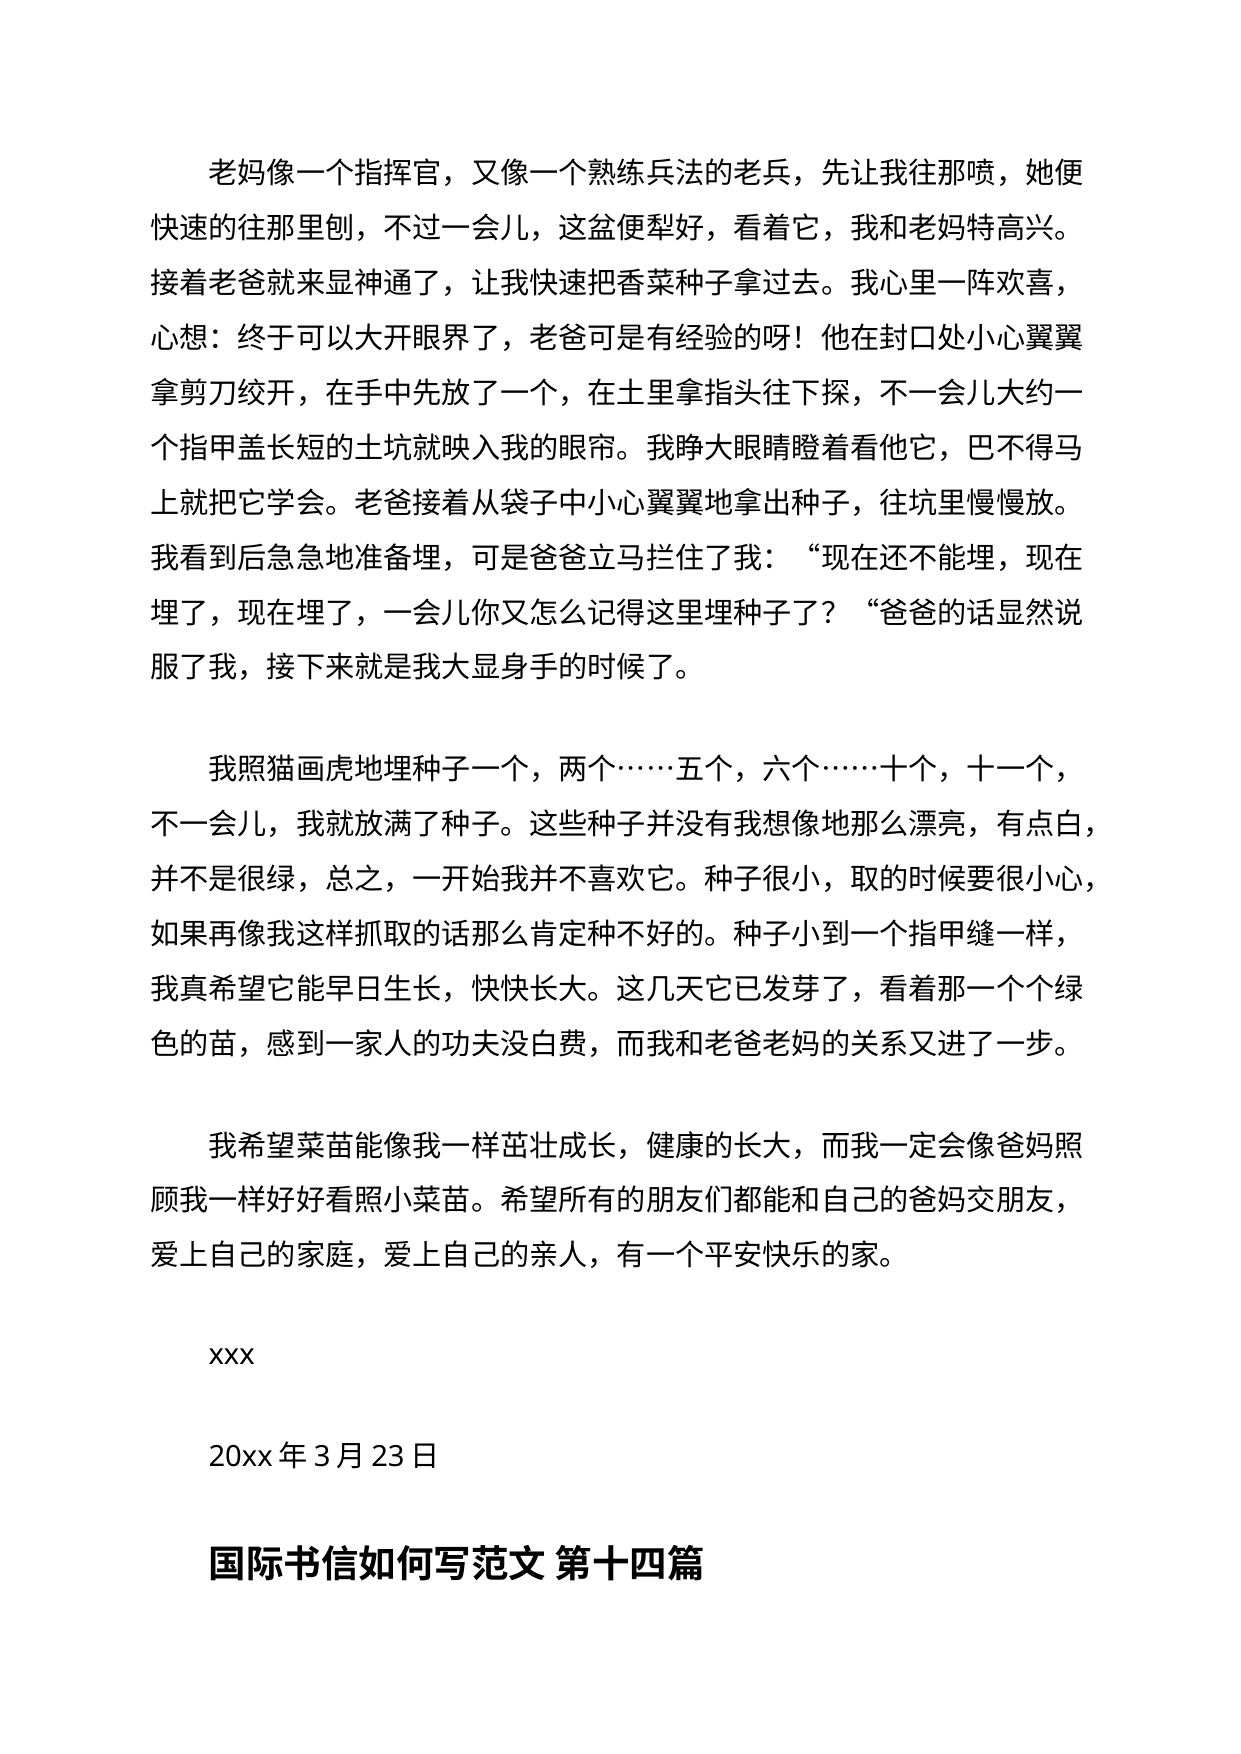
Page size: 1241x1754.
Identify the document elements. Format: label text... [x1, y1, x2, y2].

text 国际书信如何写范文 第十四篇 [150, 1534, 1090, 1588]
text 老妈像一个指挥官，又像一个熟练兵法的老兵，先让我往那喷，她便快速的往那里刨，不过一会儿，这盆便犁好，看着它，我和老妈特高兴。接着老爸就来显神通了，让我快速把香菜种子拿过去。我心里一阵欢喜，心想：终于可以大开眼界了，老爸可是有经验的呀！他在封口处小心翼翼拿剪刀绞开，在手中先放了一个，在土里拿指头往下探，不一会儿大约一个指甲盖长短的土坑就映入我的眼帘。我睁大眼睛瞪着看他它，巴不得马上就把它学会。老爸接着从袋子中小心翼翼地拿出种子，往坑里慢慢放。我看到后急急地准备埋，可是爸爸立马拦住了我：“现在还不能埋，现在埋了，现在埋了，一会儿你又怎么记得这里埋种子了？“爸爸的话显然说服了我，接下来就是我大显身手的时候了。 [150, 150, 1090, 686]
text 我照猫画虎地埋种子一个，两个……五个，六个……十个，十一个，不一会儿，我就放满了种子。这些种子并没有我想像地那么漂亮，有点白，并不是很绿，总之，一开始我并不喜欢它。种子很小，取的时候要很小心，如果再像我这样抓取的话那么肯定种不好的。种子小到一个指甲缝一样，我真希望它能早日生长，快快长大。这几天它已发芽了，看着那一个个绿色的苗，感到一家人的功夫没白费，而我和老爸老妈的关系又进了一步。 [150, 746, 1090, 1063]
text xxx [150, 1334, 1090, 1373]
text 我希望菜苗能像我一样茁壮成长，健康的长大，而我一定会像爸妈照顾我一样好好看照小菜苗。希望所有的朋友们都能和自己的爸妈交朋友，爱上自己的家庭，爱上自己的亲人，有一个平安快乐的家。 [150, 1122, 1090, 1274]
text 20xx年3月23日 [150, 1432, 1090, 1474]
